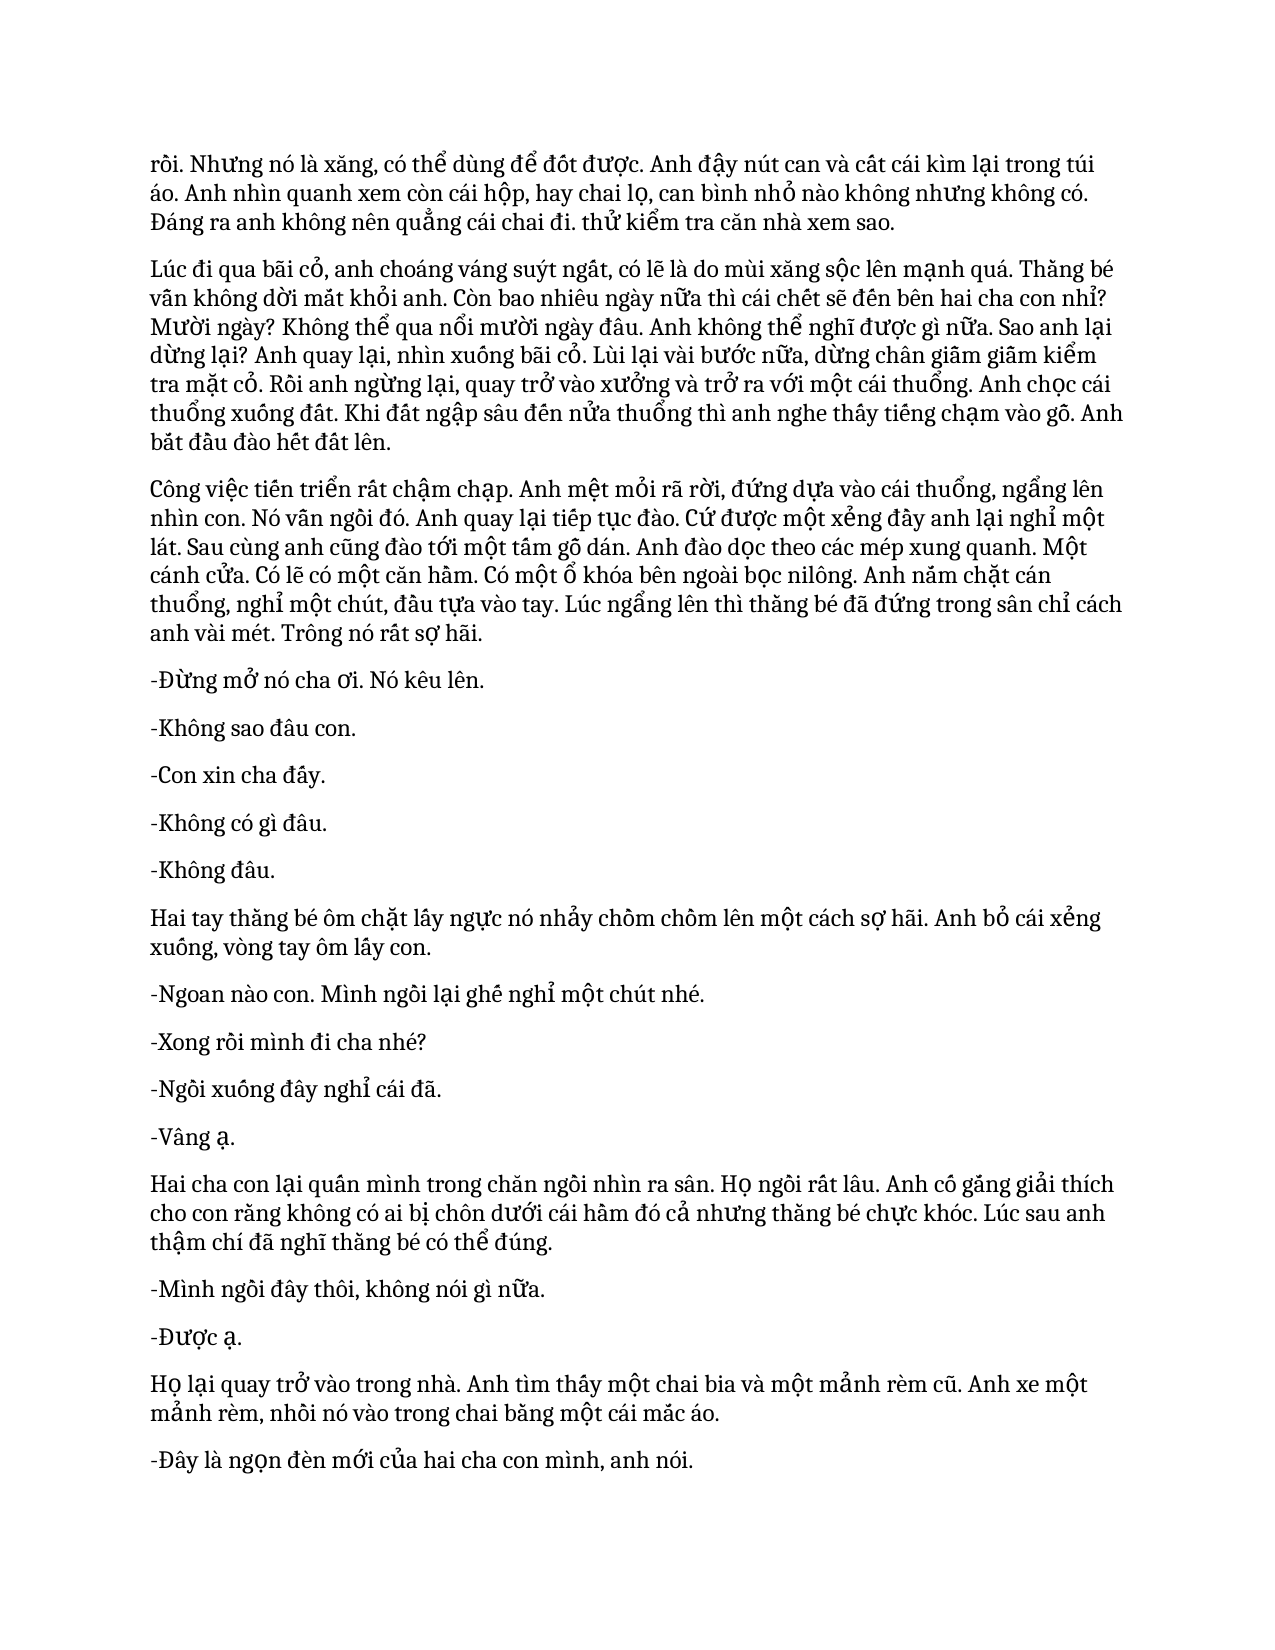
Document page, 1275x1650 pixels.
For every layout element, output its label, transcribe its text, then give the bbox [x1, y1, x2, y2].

text Lúc đi qua bãi cỏ, anh choáng váng suýt ngất, có lẽ là do mùi xăng sộc lên mạnh quá. Thằng bé vẫn không dời mắt khỏi anh. Còn bao nhiêu ngày nữa thì cái chết sẽ đến bên hai cha con nhỉ? Mười ngày? Không thể qua nổi mười ngày đâu. Anh không thể nghĩ được gì nữa. Sao anh lại dừng lại? Anh quay lại, nhìn xuống bãi cỏ. Lùi lại vài bước nữa, dừng chân giẫm giẫm kiểm tra mặt cỏ. Rồi anh ngừng lại, quay trở vào xưởng và trở ra với một cái thuổng. Anh chọc cái thuổng xuống đất. Khi đất ngập sâu đến nửa thuổng thì anh nghe thấy tiếng chạm vào gỗ. Anh bắt đầu đào hết đất lên. [150, 255, 1125, 456]
text -Ngồi xuống đây nghỉ cái đã. [150, 1075, 1125, 1104]
text -Con xin cha đấy. [150, 761, 1125, 790]
text -Mình ngồi đây thôi, không nói gì nữa. [150, 1275, 1125, 1304]
text Họ lại quay trở vào trong nhà. Anh tìm thấy một chai bia và một mảnh rèm cũ. Anh xe một mảnh rèm, nhồi nó vào trong chai bằng một cái mắc áo. [150, 1370, 1125, 1427]
text -Xong rồi mình đi cha nhé? [150, 1027, 1125, 1056]
text -Không sao đâu con. [150, 714, 1125, 742]
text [150, 150, 1125, 236]
text -Không có gì đâu. [150, 809, 1125, 837]
text -Vâng ạ. [150, 1122, 1125, 1151]
text Hai cha con lại quấn mình trong chăn ngồi nhìn ra sân. Họ ngồi rất lâu. Anh cố gắng giải thích cho con rằng không có ai bị chôn dưới cái hầm đó cả nhưng thằng bé chực khóc. Lúc sau anh thậm chí đã nghĩ thằng bé có thể đúng. [150, 1170, 1125, 1256]
text -Đây là ngọn đèn mới của hai cha con mình, anh nói. [150, 1446, 1125, 1475]
text -Ngoan nào con. Mình ngồi lại ghế nghỉ một chút nhé. [150, 980, 1125, 1009]
text Hai tay thằng bé ôm chặt lấy ngực nó nhảy chồm chồm lên một cách sợ hãi. Anh bỏ cái xẻng xuống, vòng tay ôm lấy con. [150, 904, 1125, 961]
text -Không đâu. [150, 856, 1125, 885]
text -Được ạ. [150, 1322, 1125, 1351]
text -Đừng mở nó cha ơi. Nó kêu lên. [150, 666, 1125, 695]
text Công việc tiến triển rất chậm chạp. Anh mệt mỏi rã rời, đứng dựa vào cái thuổng, ngẩng lên nhìn con. Nó vẫn ngồi đó. Anh quay lại tiếp tục đào. Cứ được một xẻng đầy anh lại nghỉ một lát. Sau cùng anh cũng đào tới một tấm gỗ dán. Anh đào dọc theo các mép xung quanh. Một cánh cửa. Có lẽ có một căn hầm. Có một ổ khóa bên ngoài bọc nilông. Anh nắm chặt cán thuổng, nghỉ một chút, đầu tựa vào tay. Lúc ngẩng lên thì thằng bé đã đứng trong sân chỉ cách anh vài mét. Trông nó rất sợ hãi. [150, 475, 1125, 647]
